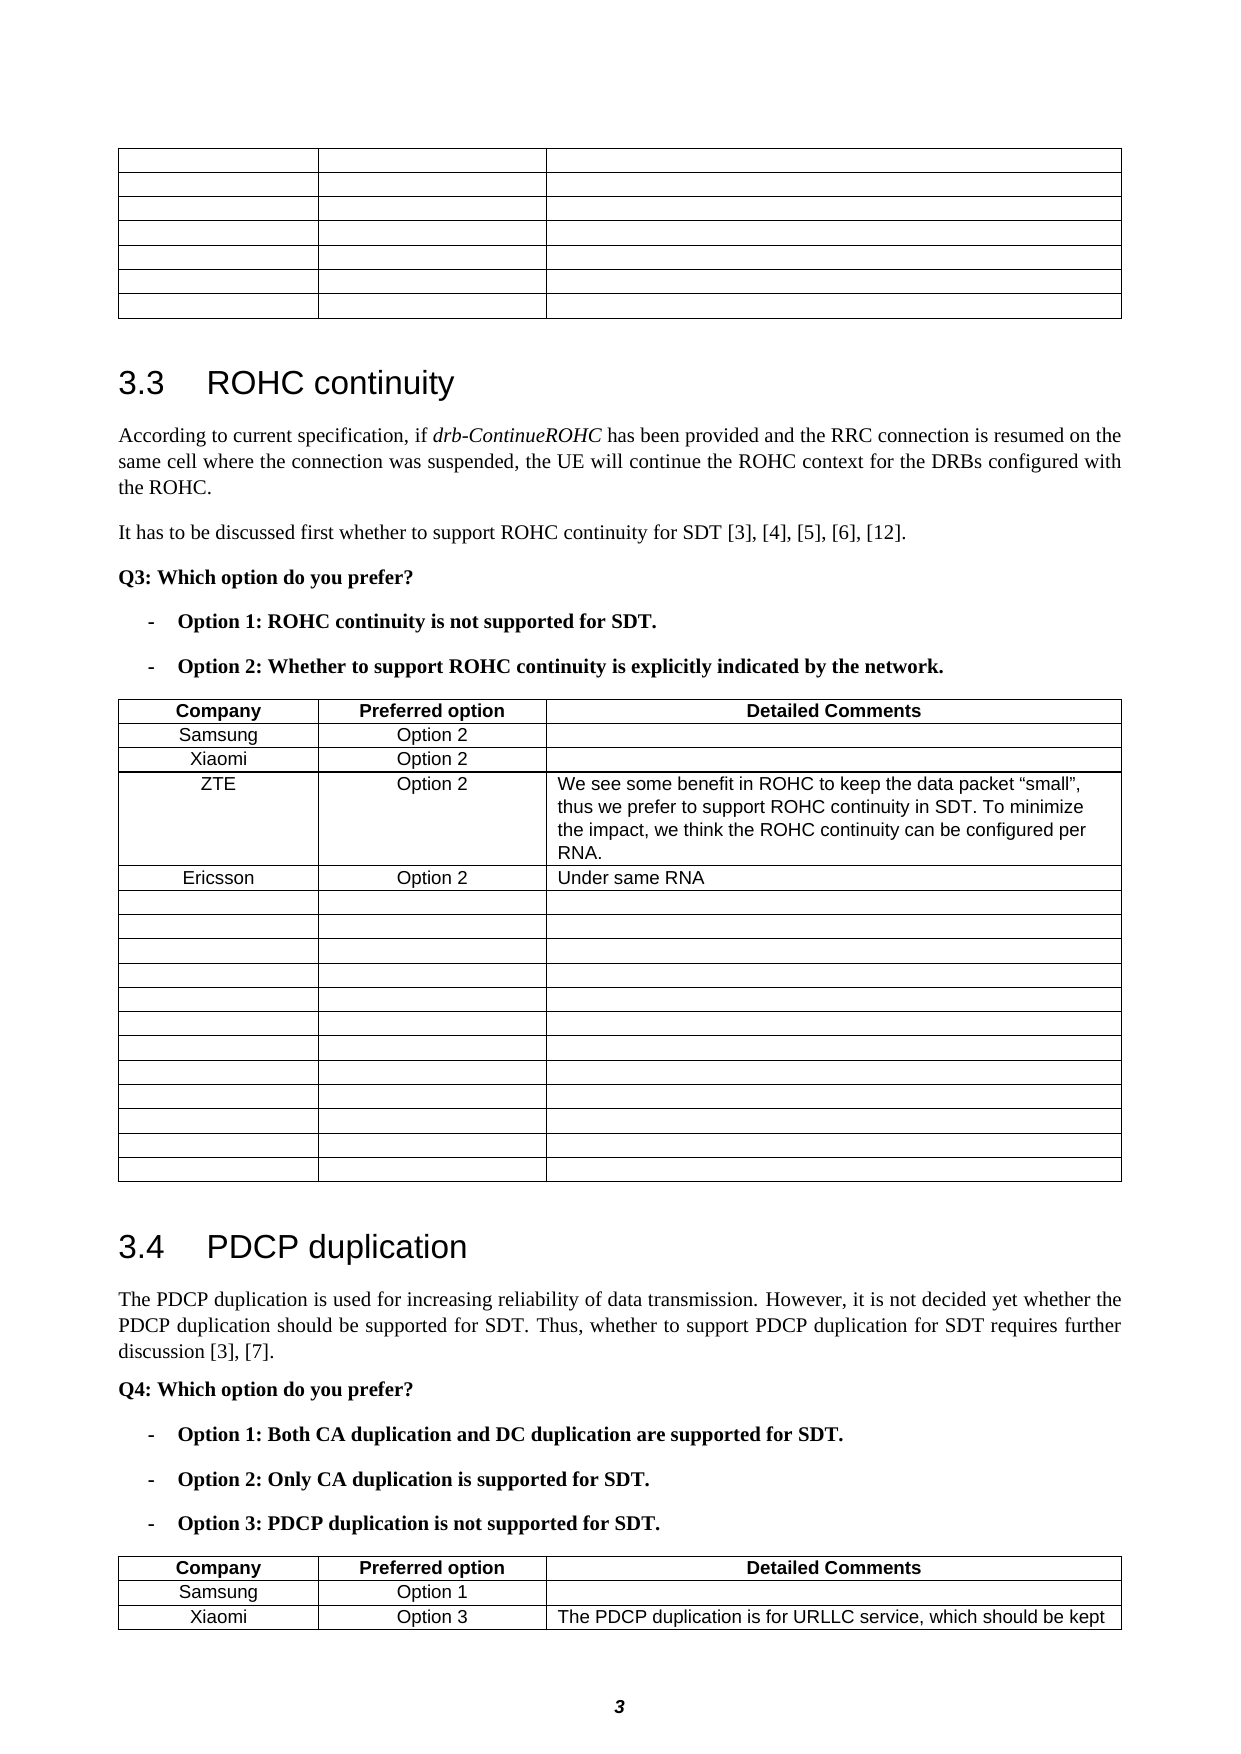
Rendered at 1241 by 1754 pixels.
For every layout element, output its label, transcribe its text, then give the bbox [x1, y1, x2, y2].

table_cell [319, 221, 546, 244]
table_cell [547, 149, 1121, 172]
table_cell Xiaomi [119, 1606, 318, 1629]
table_cell [319, 1134, 546, 1157]
text It has to be discussed first whether to support ROHC continuity for SDT [3], [4], [5], [6], [12]. [118, 520, 1122, 544]
text - Option 2: Whether to support ROHC continuity is explicitly indicated by the network. [148, 654, 1122, 678]
table_cell [547, 246, 1121, 269]
table_cell Samsung [119, 724, 318, 747]
table_cell Under same RNA [547, 866, 1121, 890]
table_cell [119, 197, 318, 220]
table_cell [319, 1085, 546, 1108]
table_cell [319, 149, 546, 172]
table_cell Samsung [119, 1581, 318, 1604]
table_cell [119, 915, 318, 938]
table_cell [547, 270, 1121, 293]
table_cell [547, 891, 1121, 914]
table_cell [319, 1061, 546, 1084]
subtitle 3.3 ROHC continuity [118, 363, 1122, 402]
table_cell Ericsson [119, 866, 318, 890]
table_header Detailed Comments [547, 1557, 1121, 1580]
table_cell Option 2 [319, 748, 546, 771]
table_cell [319, 988, 546, 1011]
table_cell [119, 1061, 318, 1084]
table_header Preferred option [319, 700, 546, 723]
table_cell [547, 294, 1121, 317]
table_cell [547, 1581, 1121, 1604]
table_cell [319, 939, 546, 962]
table_cell [547, 173, 1121, 196]
table_cell [119, 988, 318, 1011]
text - Option 2: Only CA duplication is supported for SDT. [148, 1467, 1122, 1491]
table_cell [547, 1158, 1121, 1181]
table_cell [119, 1085, 318, 1108]
table_cell [119, 149, 318, 172]
table_cell [547, 1036, 1121, 1059]
table_cell [119, 1134, 318, 1157]
table_cell [119, 964, 318, 987]
table_cell [119, 1109, 318, 1132]
table_cell [547, 221, 1121, 244]
table_cell We see some benefit in ROHC to keep the data packet “small”, thus we prefer to support ROHC continuity in SDT. To minimize the impact, we think the ROHC continuity can be configured per RNA. [547, 773, 1121, 865]
table_cell [119, 221, 318, 244]
table_header Company [119, 1557, 318, 1580]
table_cell Option 2 [319, 773, 546, 865]
table_cell [547, 197, 1121, 220]
text The PDCP duplication is used for increasing reliability of data transmission. However, it is not decided yet whether the PDCP duplication should be supported for SDT. Thus, whether to support PDCP duplication for SDT requires further discussion [3], [7]. [118, 1287, 1122, 1363]
text Q3: Which option do you prefer? [118, 564, 1122, 589]
text According to current specification, if drb-ContinueROHC has been provided and the RRC connection is resumed on the same cell where the connection was suspended, the UE will continue the ROHC context for the DRBs configured with the ROHC. [118, 423, 1122, 499]
table_cell [319, 915, 546, 938]
table_header Company [119, 700, 318, 723]
table_cell [319, 294, 546, 317]
table_cell [547, 748, 1121, 771]
table_cell [319, 964, 546, 987]
table_cell [319, 173, 546, 196]
table_cell [119, 939, 318, 962]
table_cell [319, 270, 546, 293]
table_cell [119, 294, 318, 317]
text - Option 3: PDCP duplication is not supported for SDT. [148, 1511, 1122, 1535]
table_cell [547, 724, 1121, 747]
table_cell [119, 246, 318, 269]
table_cell Option 2 [319, 724, 546, 747]
table_header Preferred option [319, 1557, 546, 1580]
table_cell Option 1 [319, 1581, 546, 1604]
table_cell [319, 1036, 546, 1059]
subtitle 3.4 PDCP duplication [118, 1227, 1122, 1265]
table_cell [119, 270, 318, 293]
table_cell [547, 1012, 1121, 1035]
table_cell [119, 1158, 318, 1181]
table_cell [319, 197, 546, 220]
text - Option 1: ROHC continuity is not supported for SDT. [148, 609, 1122, 633]
table_header Detailed Comments [547, 700, 1121, 723]
table_cell [547, 1134, 1121, 1157]
table_cell [547, 1109, 1121, 1132]
table_cell [547, 1085, 1121, 1108]
table_cell ZTE [119, 773, 318, 865]
text - Option 1: Both CA duplication and DC duplication are supported for SDT. [148, 1422, 1122, 1446]
table_cell [319, 1109, 546, 1132]
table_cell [547, 1606, 1121, 1629]
table_cell Option 2 [319, 866, 546, 890]
table_cell [319, 1012, 546, 1035]
table_cell [547, 988, 1121, 1011]
table_cell [319, 891, 546, 914]
table_cell [547, 939, 1121, 962]
table_cell [319, 1158, 546, 1181]
table_cell [119, 1012, 318, 1035]
table_cell [319, 246, 546, 269]
text Q4: Which option do you prefer? [118, 1377, 1122, 1401]
table_cell [119, 891, 318, 914]
table_cell [547, 964, 1121, 987]
table_cell [119, 173, 318, 196]
table_cell Option 3 [319, 1606, 546, 1629]
table_cell [547, 915, 1121, 938]
table_cell [547, 1061, 1121, 1084]
table_cell [119, 1036, 318, 1059]
table_cell Xiaomi [119, 748, 318, 771]
